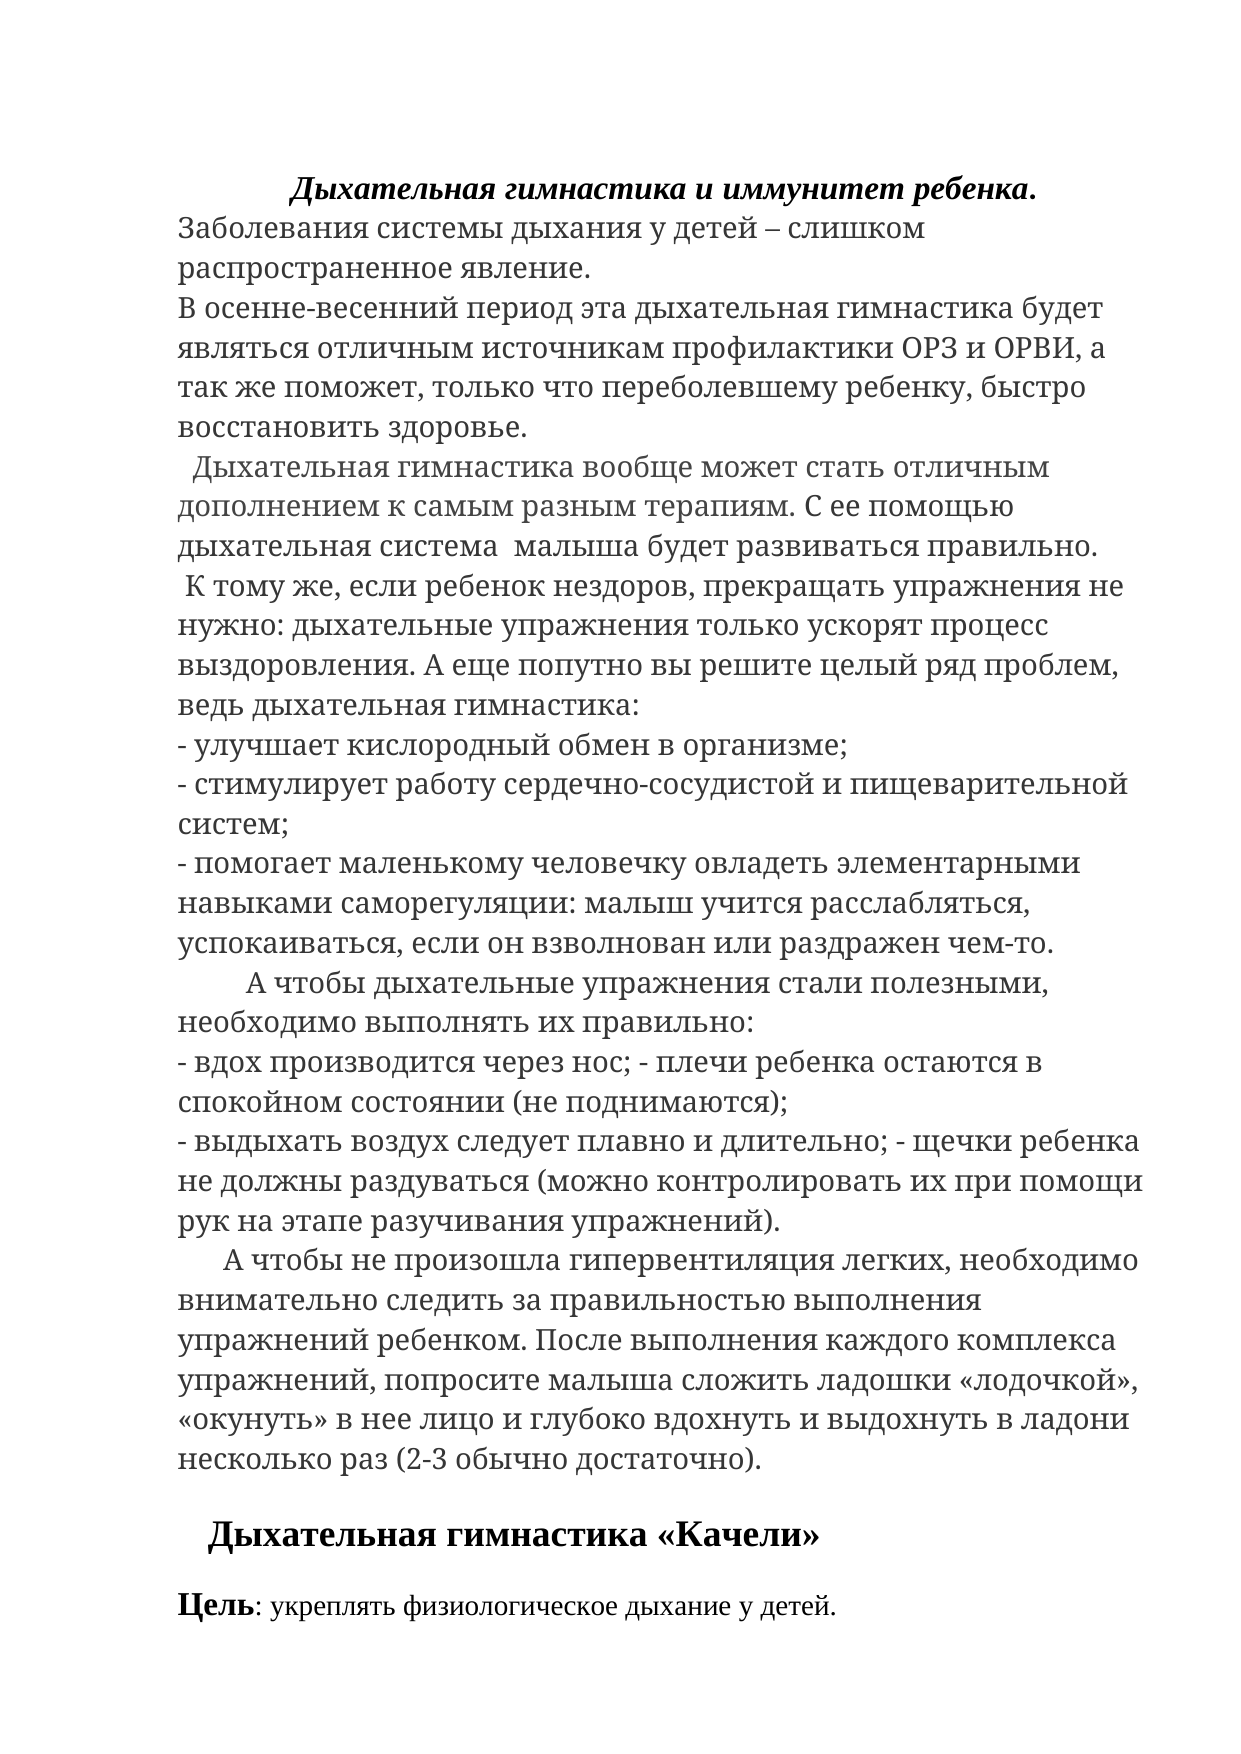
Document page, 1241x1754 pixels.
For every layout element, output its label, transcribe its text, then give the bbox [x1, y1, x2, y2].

text - улучшает кислородный обмен в организме; [177, 724, 1152, 763]
text Цель: укреплять физиологическое дыхание у детей. [177, 1584, 1152, 1622]
text В осенне-весенний период эта дыхательная гимнастика будет являться отличным источникам профилактики ОРЗ и ОРВИ, а так же поможет, только что переболевшему ребенку, быстро восстановить здоровье. [177, 287, 1152, 446]
text - помогает маленькому человечку овладеть элементарными навыками саморегуляции: малыш учится расслабляться, успокаиваться, если он взволнован или раздражен чем-то. [177, 843, 1152, 962]
text К тому же, если ребенок нездоров, прекращать упражнения не нужно: дыхательные упражнения только ускорят процесс выздоровления. А еще попутно вы решите целый ряд проблем, ведь дыхательная гимнастика: [177, 565, 1152, 724]
text Дыхательная гимнастика «Качели» [177, 1511, 1152, 1555]
text А чтобы не произошла гипервентиляция легких, необходимо внимательно следить за правильностью выполнения упражнений ребенком. После выполнения каждого комплекса упражнений, попросите малыша сложить ладошки «лодочкой», «окунуть» в нее лицо и глубоко вдохнуть и выдохнуть в ладони несколько раз (2-3 обычно достаточно). [177, 1240, 1152, 1478]
text - стимулирует работу сердечно-сосудистой и пищеварительной систем; [177, 763, 1152, 843]
text Дыхательная гимнастика и иммунитет ребенка. [177, 167, 1152, 208]
text Дыхательная гимнастика вообще может стать отличным дополнением к самым разным терапиям. С ее помощью дыхательная система малыша будет развиваться правильно. [177, 446, 1152, 565]
text Заболевания системы дыхания у детей – слишком распространенное явление. [177, 208, 1152, 287]
text - выдыхать воздух следует плавно и длительно; - щечки ребенка не должны раздуваться (можно контролировать их при помощи рук на этапе разучивания упражнений). [177, 1121, 1152, 1240]
text - вдох производится через нос; - плечи ребенка остаются в спокойном состоянии (не поднимаются); [177, 1041, 1152, 1121]
text А чтобы дыхательные упражнения стали полезными, необходимо выполнять их правильно: [177, 962, 1152, 1041]
